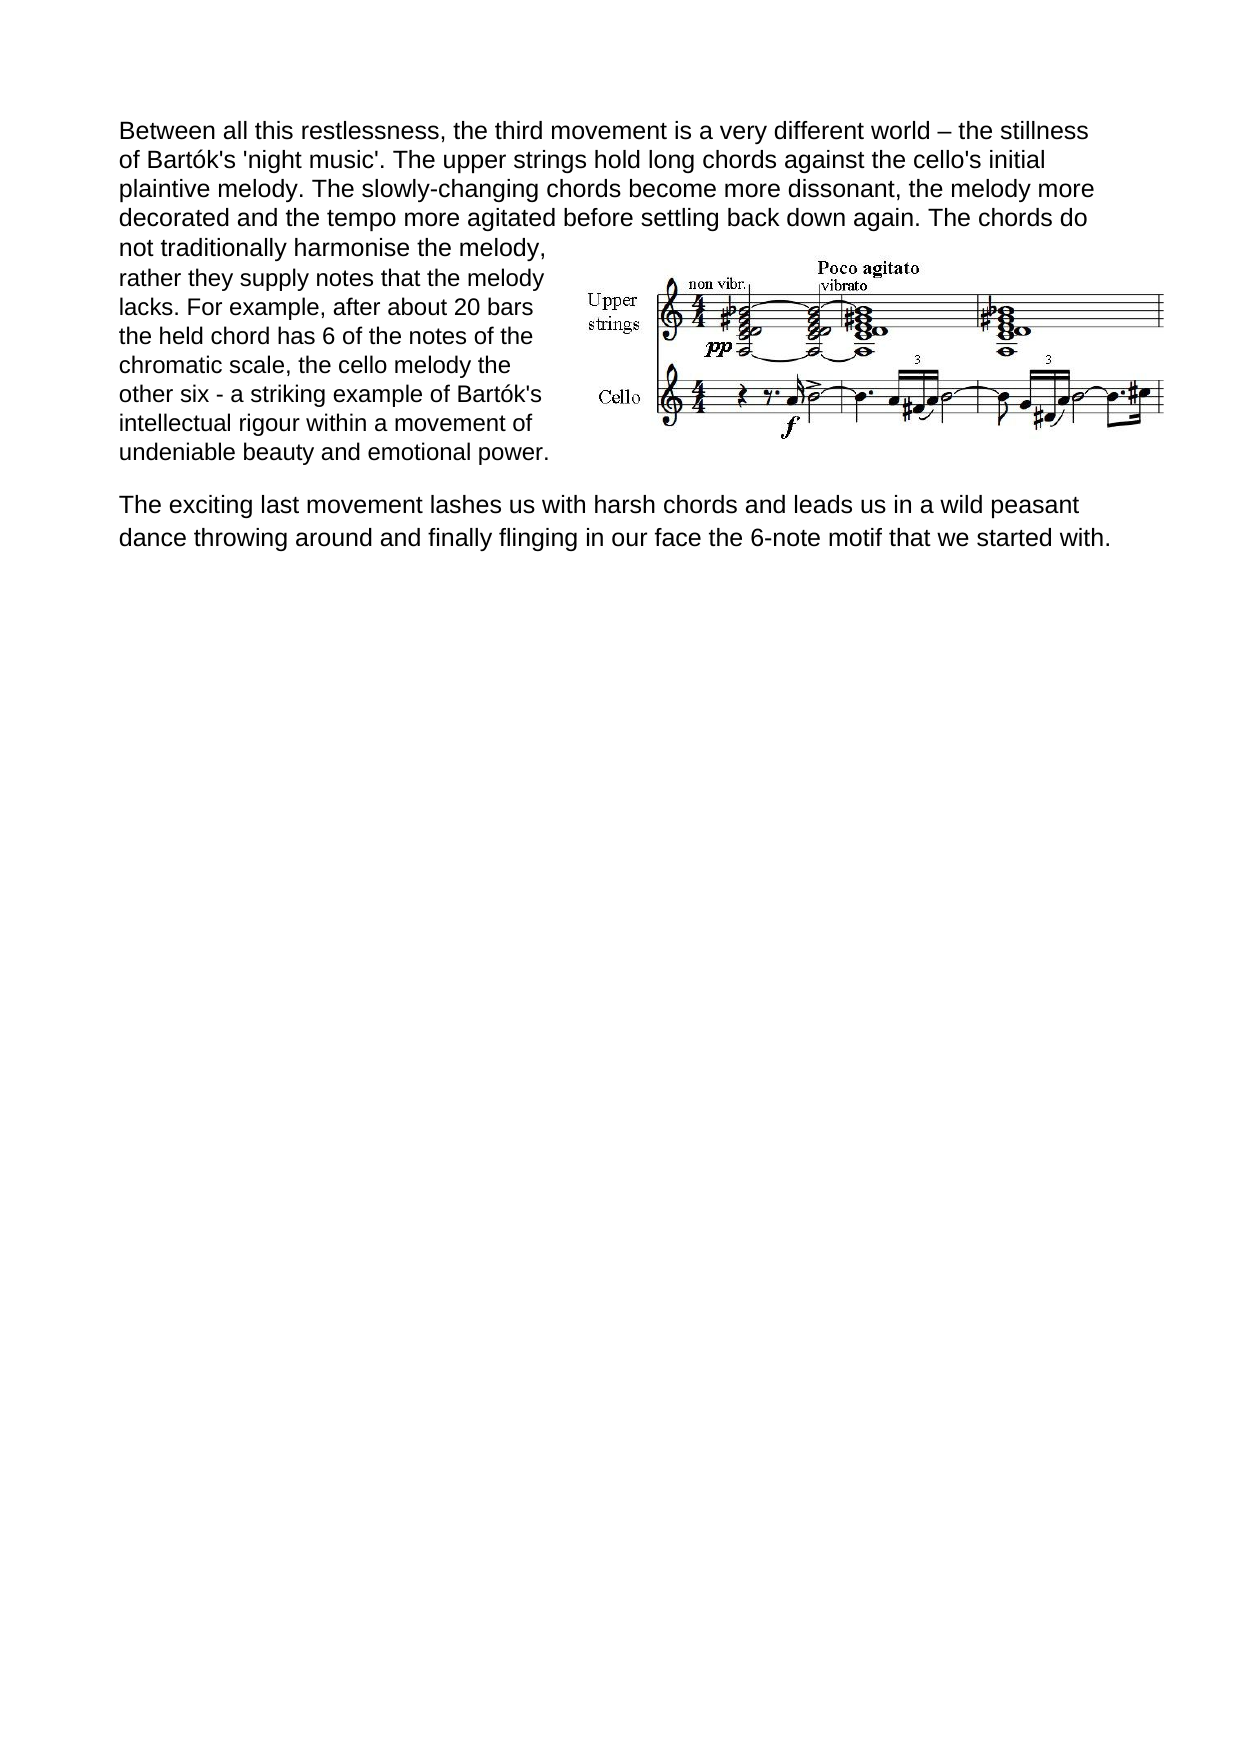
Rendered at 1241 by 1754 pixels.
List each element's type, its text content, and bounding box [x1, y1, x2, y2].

text The exciting last movement lashes us with harsh chords and leads us in a wild peasant dance throwing around and finally flinging in our face the 6-note motif that we started with. [119, 490, 1113, 552]
text Between all this restlessness, the third movement is a very different world – the stillness of Bartók's 'night music'. The upper strings hold long chords against the cello's initial plaintive melody. The slowly-changing chords become more dissonant, the melody more decorated and the tempo more agitated before settling back down again. The chords do not traditionally harmonise the melody, [119, 116, 1117, 261]
text rather they supply notes that the melody lacks. For example, after about 20 bars the held chord has 6 of the notes of the chromatic scale, the cello melody the other six - a striking example of Bartók's intellectual rigour within a movement of undeniable beauty and emotional power. [119, 264, 567, 465]
picture [585, 255, 1164, 444]
